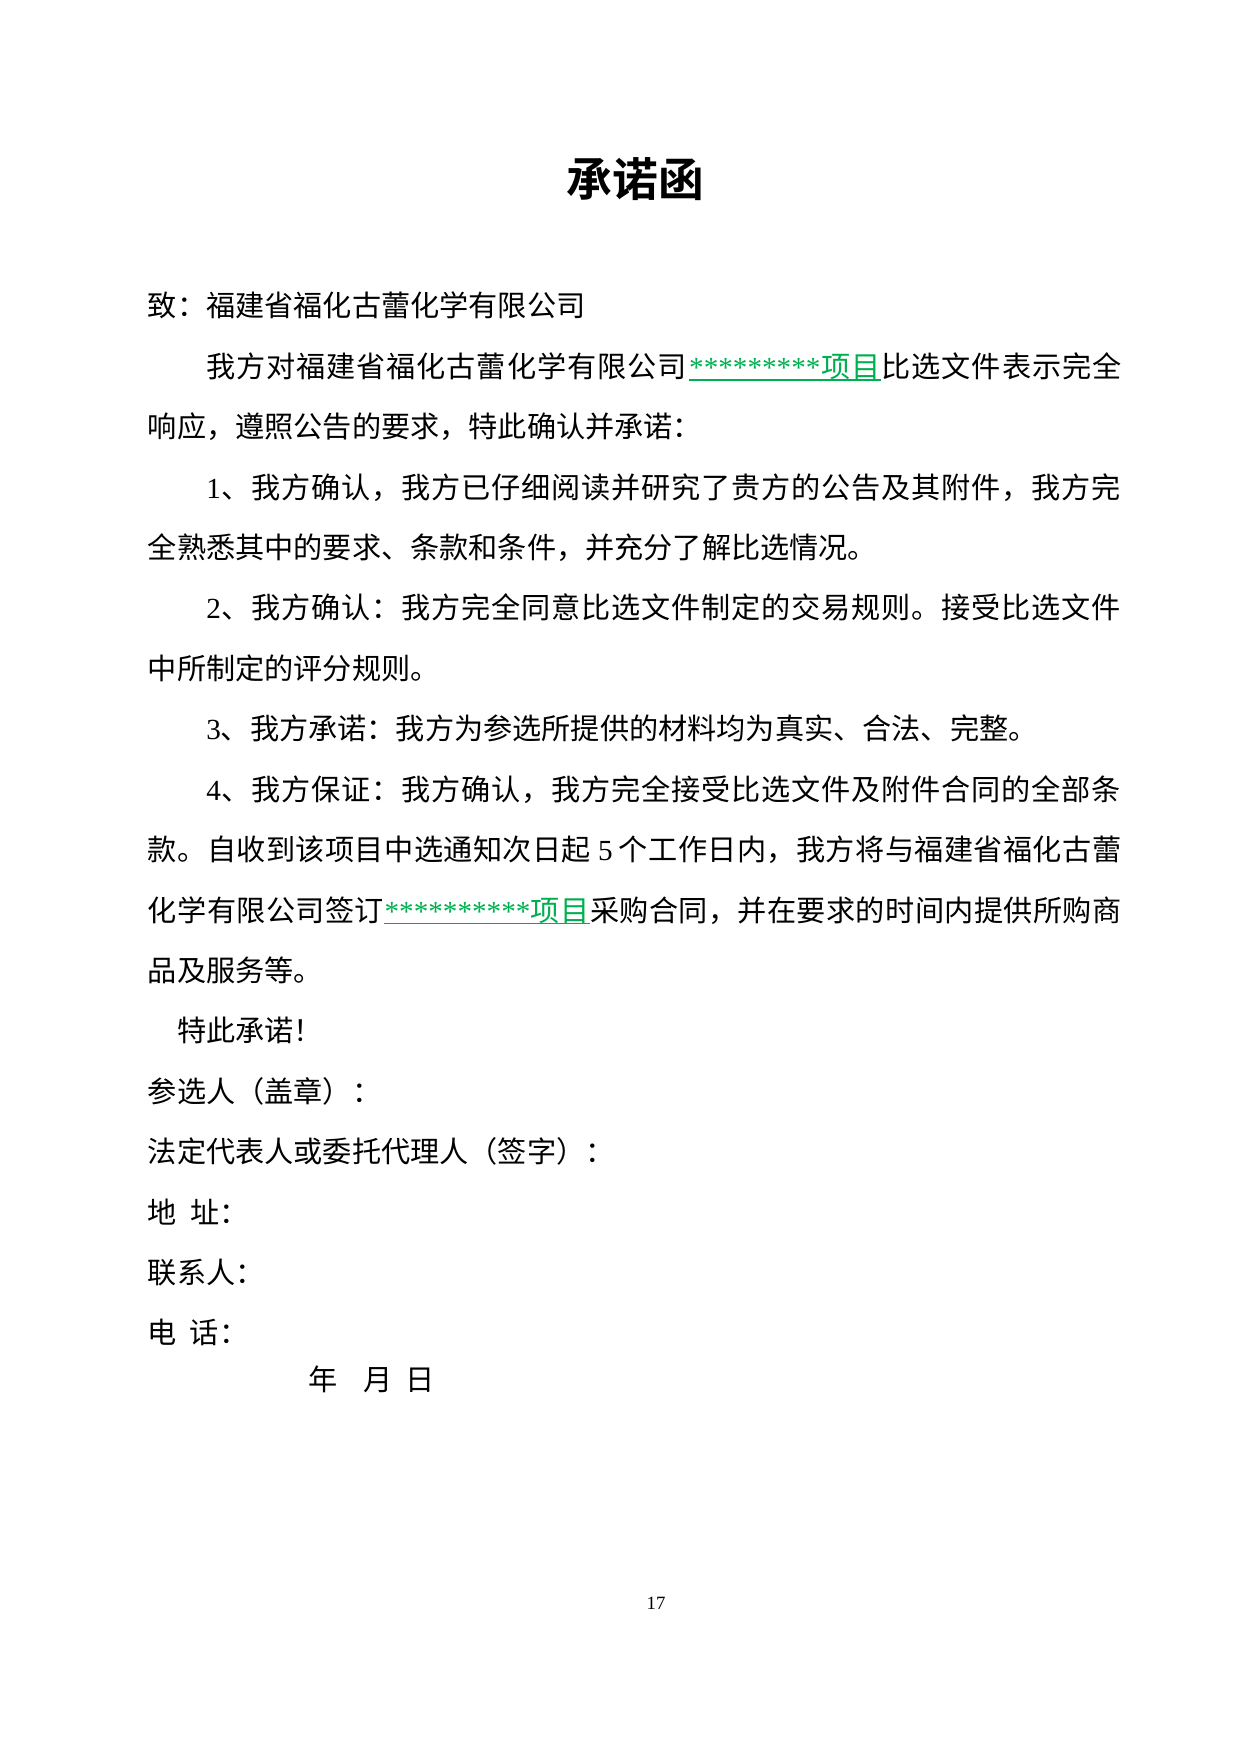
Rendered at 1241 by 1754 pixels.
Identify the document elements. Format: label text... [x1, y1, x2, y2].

text 参选人（盖章）： [148, 1054, 1122, 1114]
text 致：福建省福化古蕾化学有限公司 [148, 268, 1122, 329]
text 我方对福建省福化古蕾化学有限公司*********项目比选文件表示完全响应，遵照公告的要求，特此确认并承诺： [148, 329, 1122, 450]
text 2、我方确认：我方完全同意比选文件制定的交易规则。接受比选文件中所制定的评分规则。 [148, 571, 1122, 691]
text 电 话： [148, 1296, 1122, 1356]
text 1、我方确认，我方已仔细阅读并研究了贵方的公告及其附件，我方完全熟悉其中的要求、条款和条件，并充分了解比选情况。 [148, 450, 1122, 571]
text 年 月 日 [148, 1356, 1122, 1398]
text 地 址： [148, 1175, 1122, 1235]
text 特此承诺！ [148, 993, 1122, 1054]
text 承诺函 [148, 148, 1122, 208]
text 法定代表人或委托代理人（签字）： [148, 1114, 1122, 1175]
text 3、我方承诺：我方为参选所提供的材料均为真实、合法、完整。 [148, 691, 1122, 752]
text 联系人： [148, 1235, 1122, 1296]
text 4、我方保证：我方确认，我方完全接受比选文件及附件合同的全部条款。自收到该项目中选通知次日起5个工作日内，我方将与福建省福化古蕾化学有限公司签订**********项目采购合同，并在要求的时间内提供所购商品及服务等。 [148, 752, 1122, 993]
